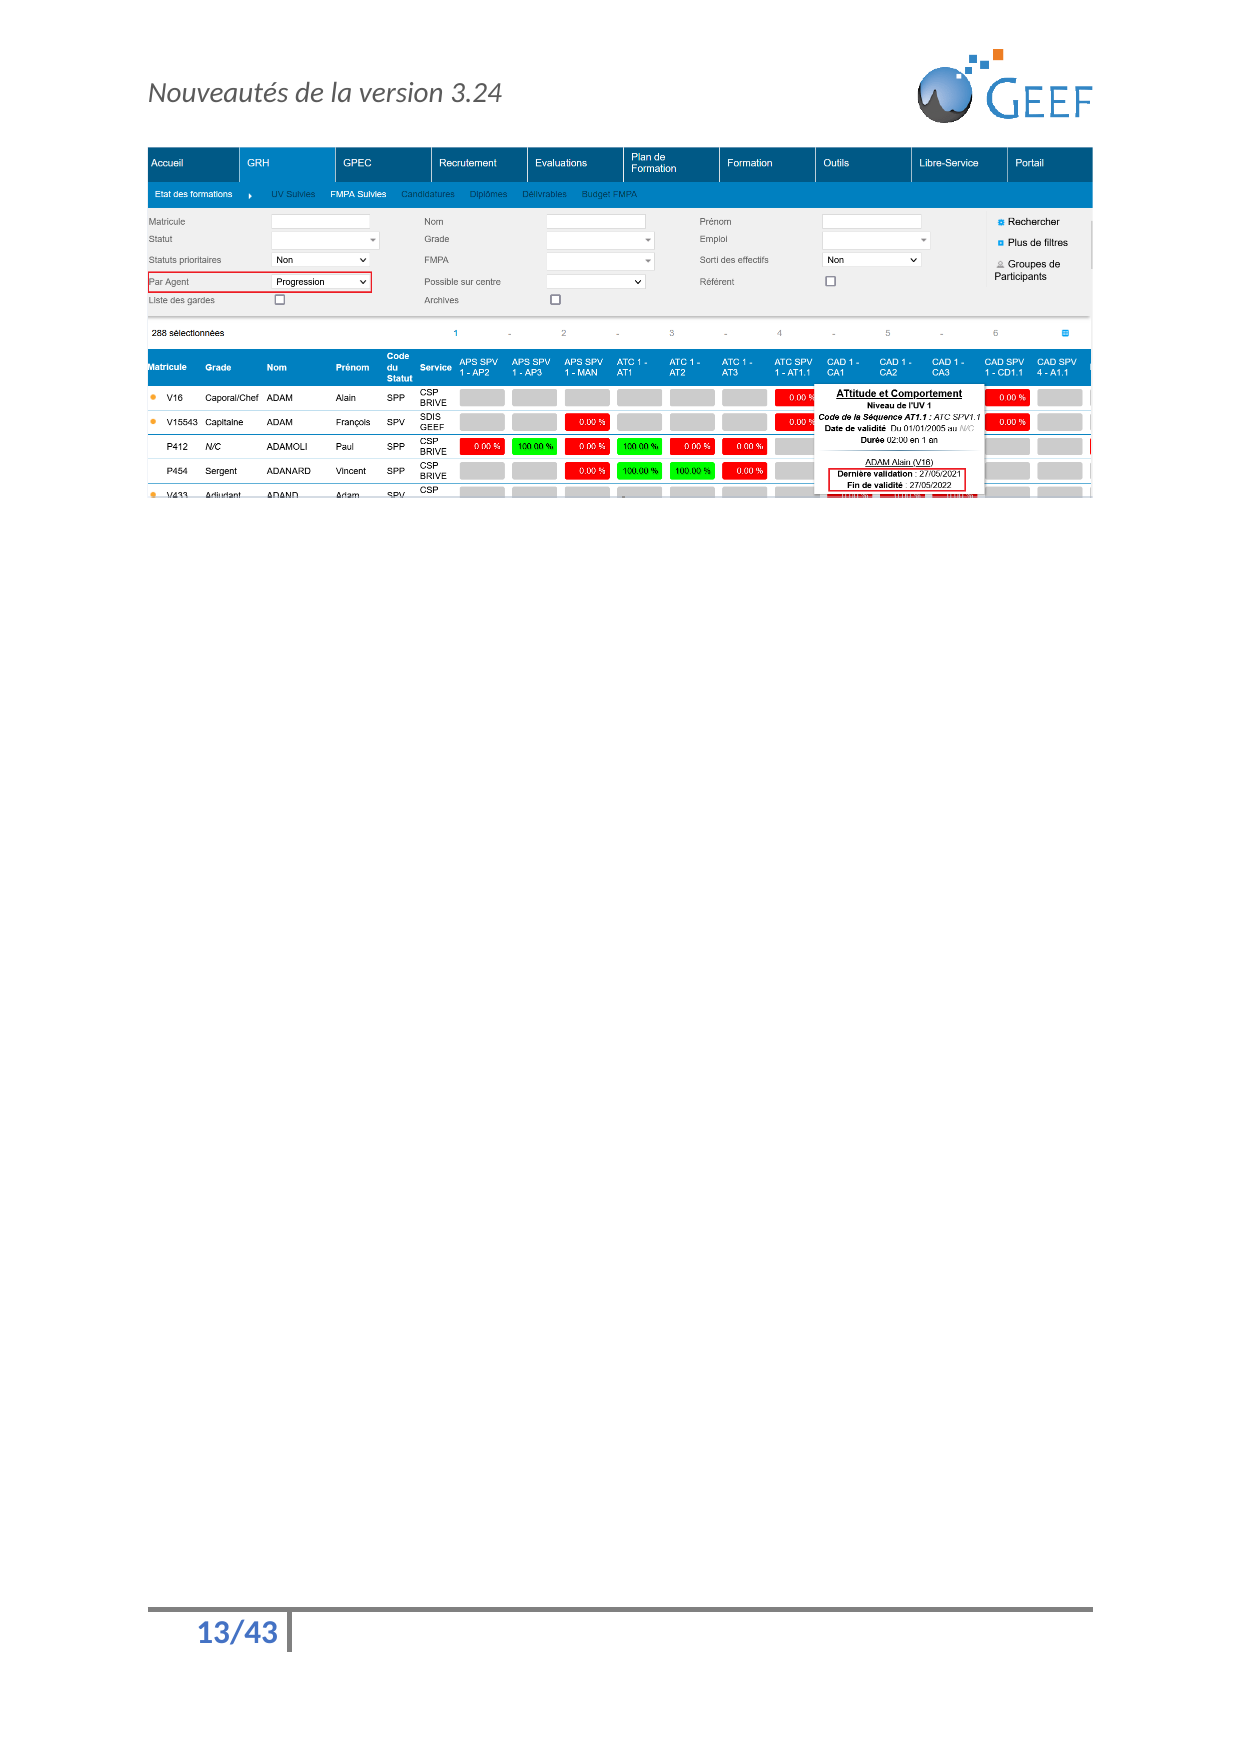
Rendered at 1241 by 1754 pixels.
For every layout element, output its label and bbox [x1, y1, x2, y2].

picture [917, 49, 1093, 123]
picture [172, 162, 182, 166]
picture [147, 364, 161, 369]
picture [147, 209, 1093, 498]
